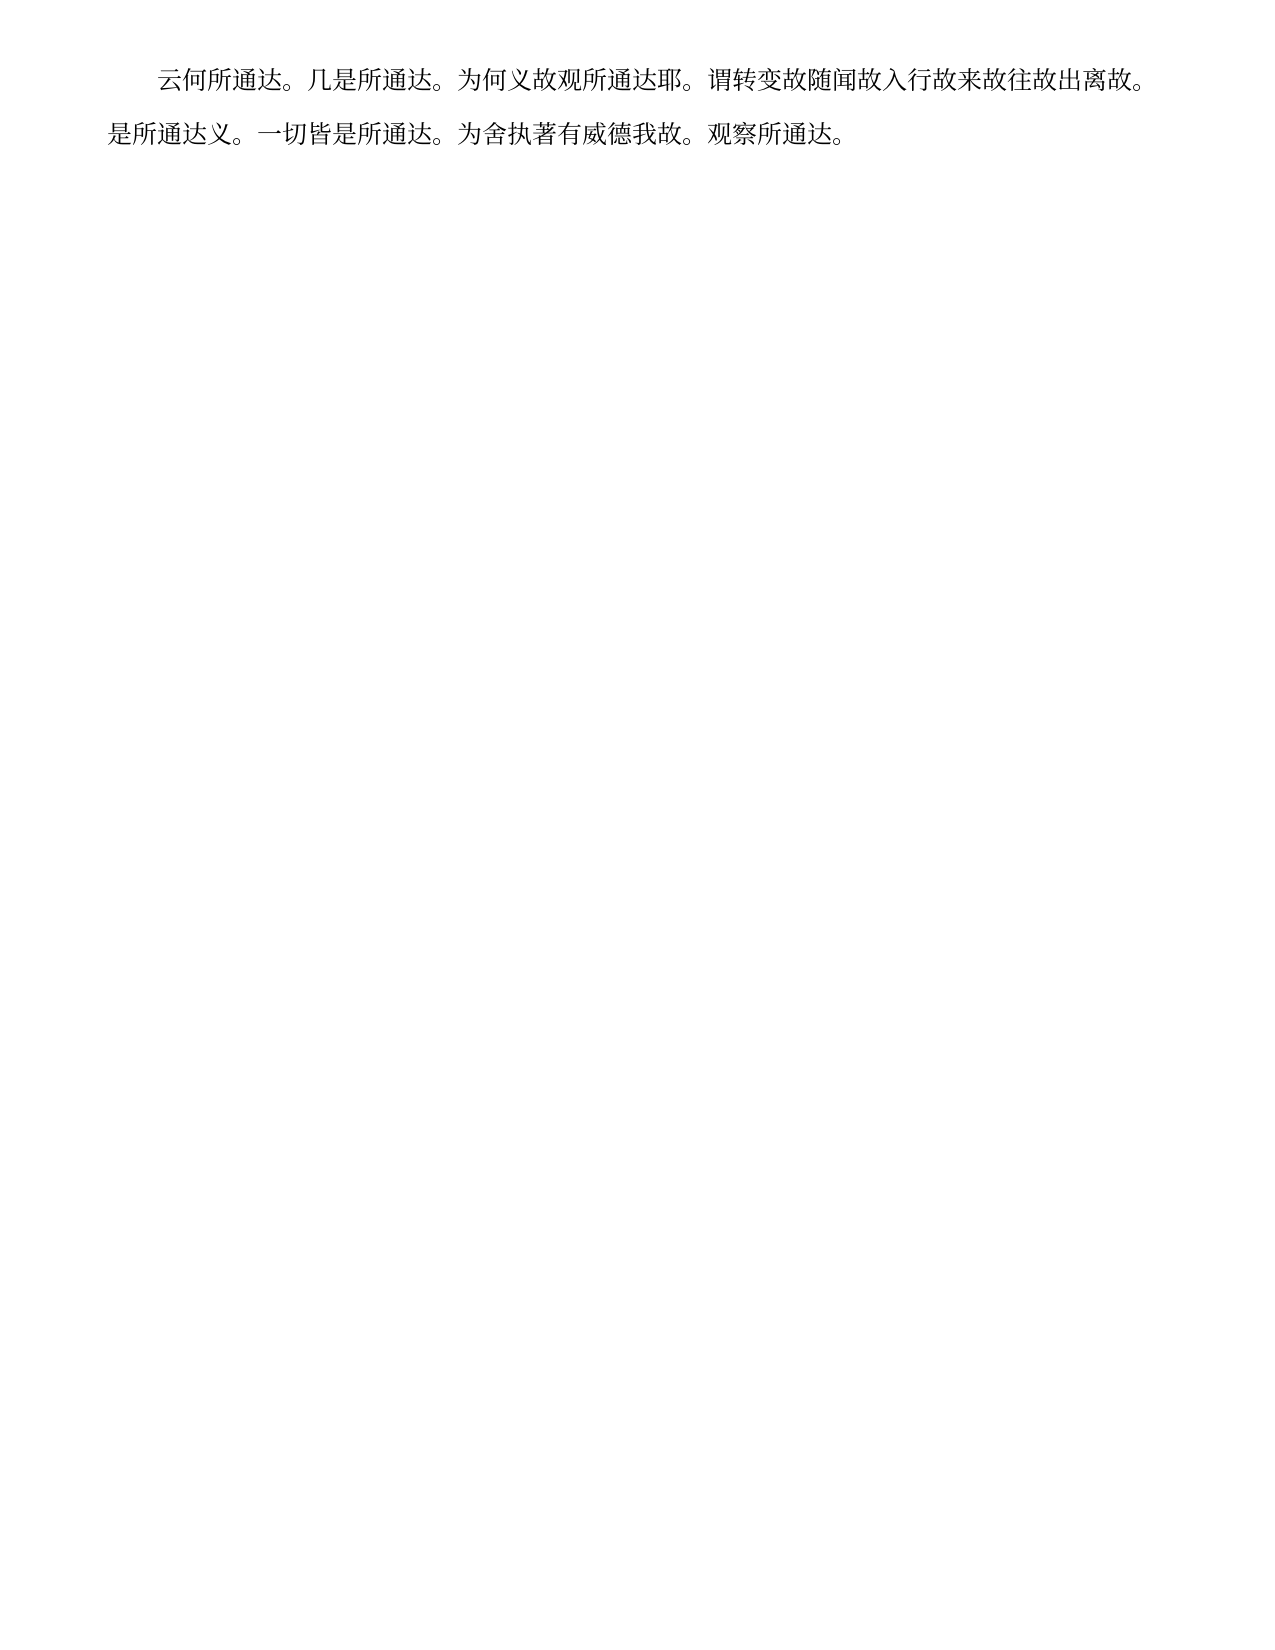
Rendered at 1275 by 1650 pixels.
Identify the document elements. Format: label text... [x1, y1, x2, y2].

text 云何所通达。几是所通达。为何义故观所通达耶。谓转变故随闻故入行故来故往故出离故。是所通达义。一切皆是所通达。为舍执著有威德我故。观察所通达。 [107, 60, 1159, 151]
